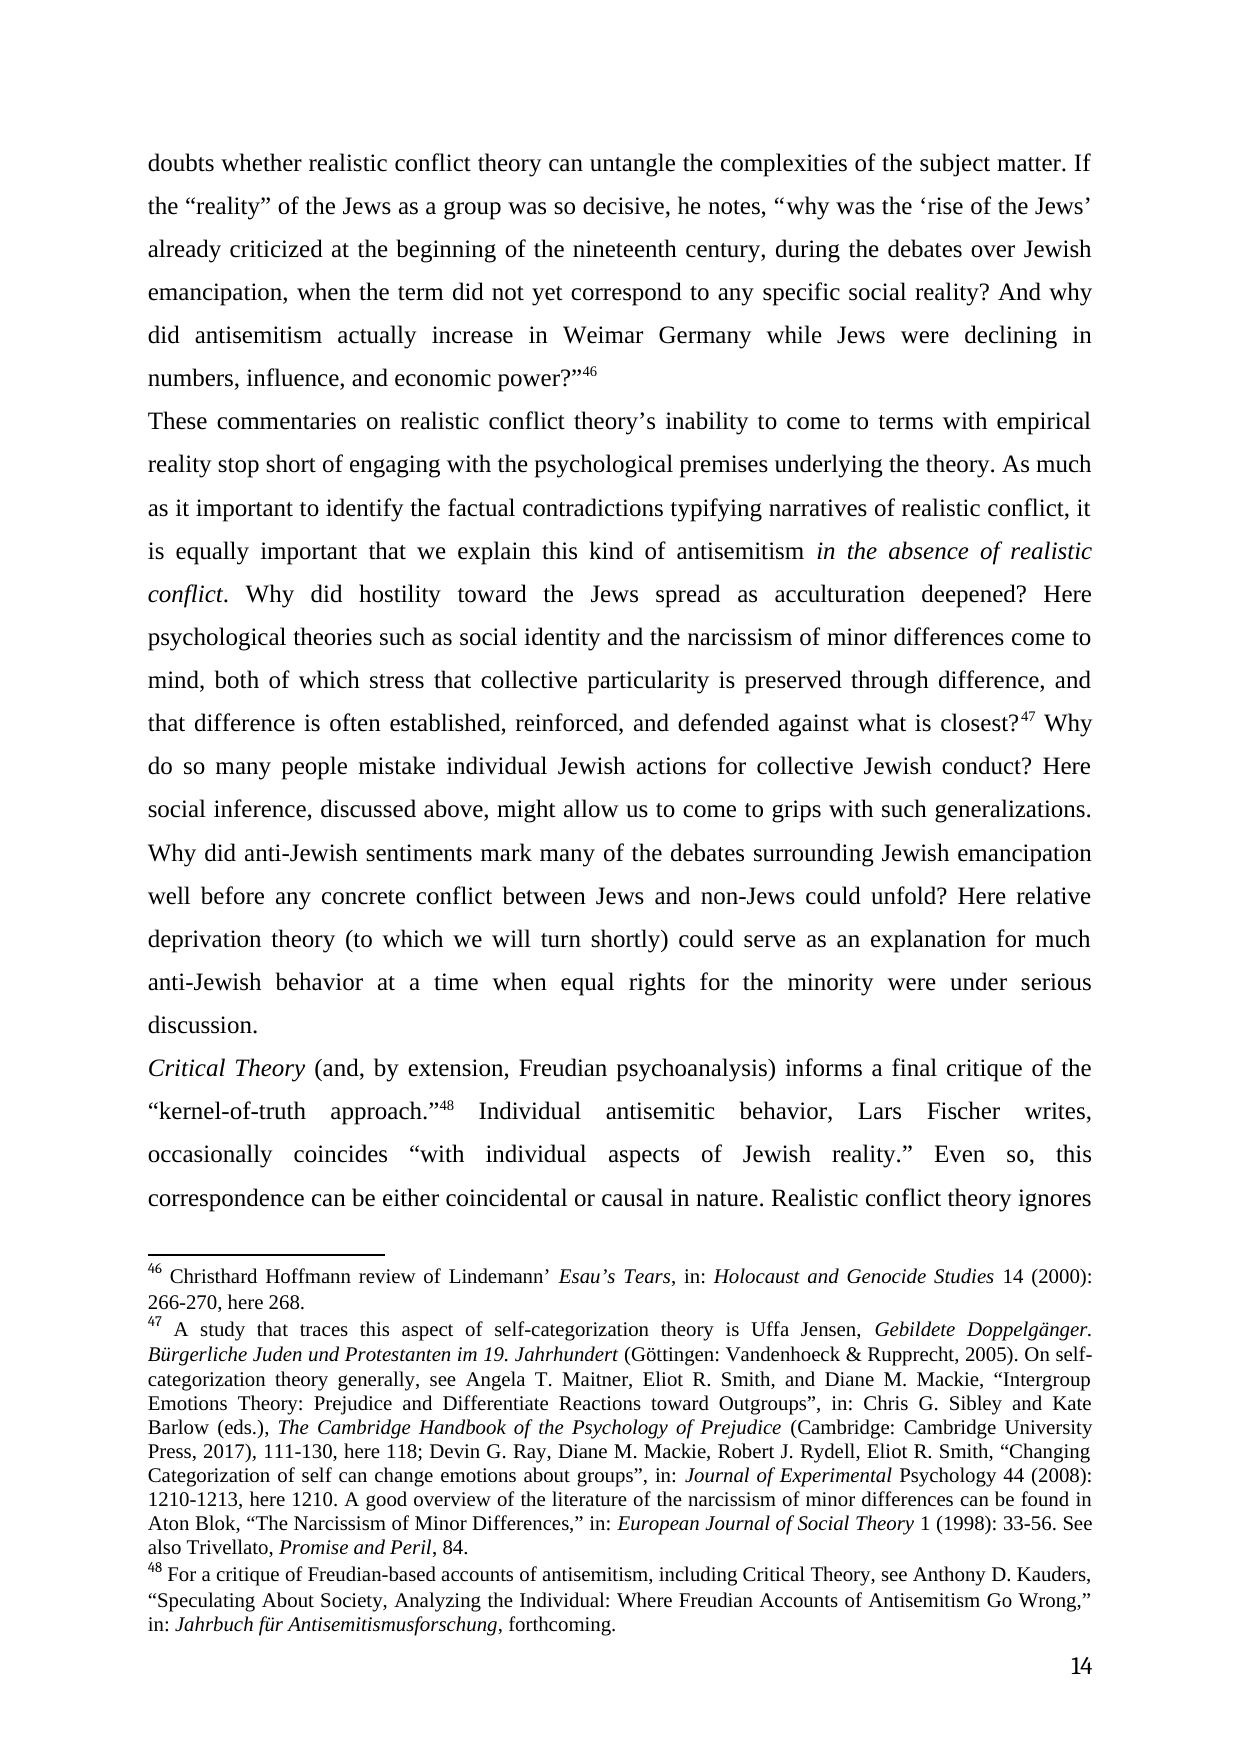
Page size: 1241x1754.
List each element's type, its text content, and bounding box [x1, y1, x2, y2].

text These commentaries on realistic conflict theory’s inability to come to terms with empirical reality stop short of engaging with the psychological premises underlying the theory. As much as it important to identify the factual contradictions typifying narratives of realistic conflict, it is equally important that we explain this kind of antisemitism in the absence of realistic conflict. Why did hostility toward the Jews spread as acculturation deepened? Here psychological theories such as social identity and the narcissism of minor differences come to mind, both of which stress that collective particularity is preserved through difference, and that difference is often established, reinforced, and defended against what is closest? Why do so many people mistake individual Jewish actions for collective Jewish conduct? Here social inference, discussed above, might allow us to come to grips with such generalizations. Why did anti-Jewish sentiments mark many of the debates surrounding Jewish emancipation well before any concrete conflict between Jews and non-Jews could unfold? Here relative deprivation theory (to which we will turn shortly) could serve as an explanation for much anti-Jewish behavior at a time when equal rights for the minority were under serious discussion. [148, 406, 1093, 1039]
text Critical Theory (and, by extension, Freudian psychoanalysis) informs a final critique of the “kernel-of-truth approach.” Individual antisemitic behavior, Lars Fischer writes, occasionally coincides “with individual aspects of Jewish reality.” Even so, this correspondence can be either coincidental or causal in nature. Realistic conflict theory ignores this difference, relying on a dialectic which first “tries to identify the extent to which some of the antisemites’ claims and contentions coincide with some aspects of some Jews’ reality” and then “tries to identify how the actual behaviour of some Jews makes ‘the Jews’ a foil for the projection of additional, entirely unfounded, anti-Jewish notions.” The sequence is crucial. “What sets the ball in motion” for those who blame the minority is Jewish agency, not antisemitic projections. [148, 1053, 1093, 1211]
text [148, 148, 1093, 392]
